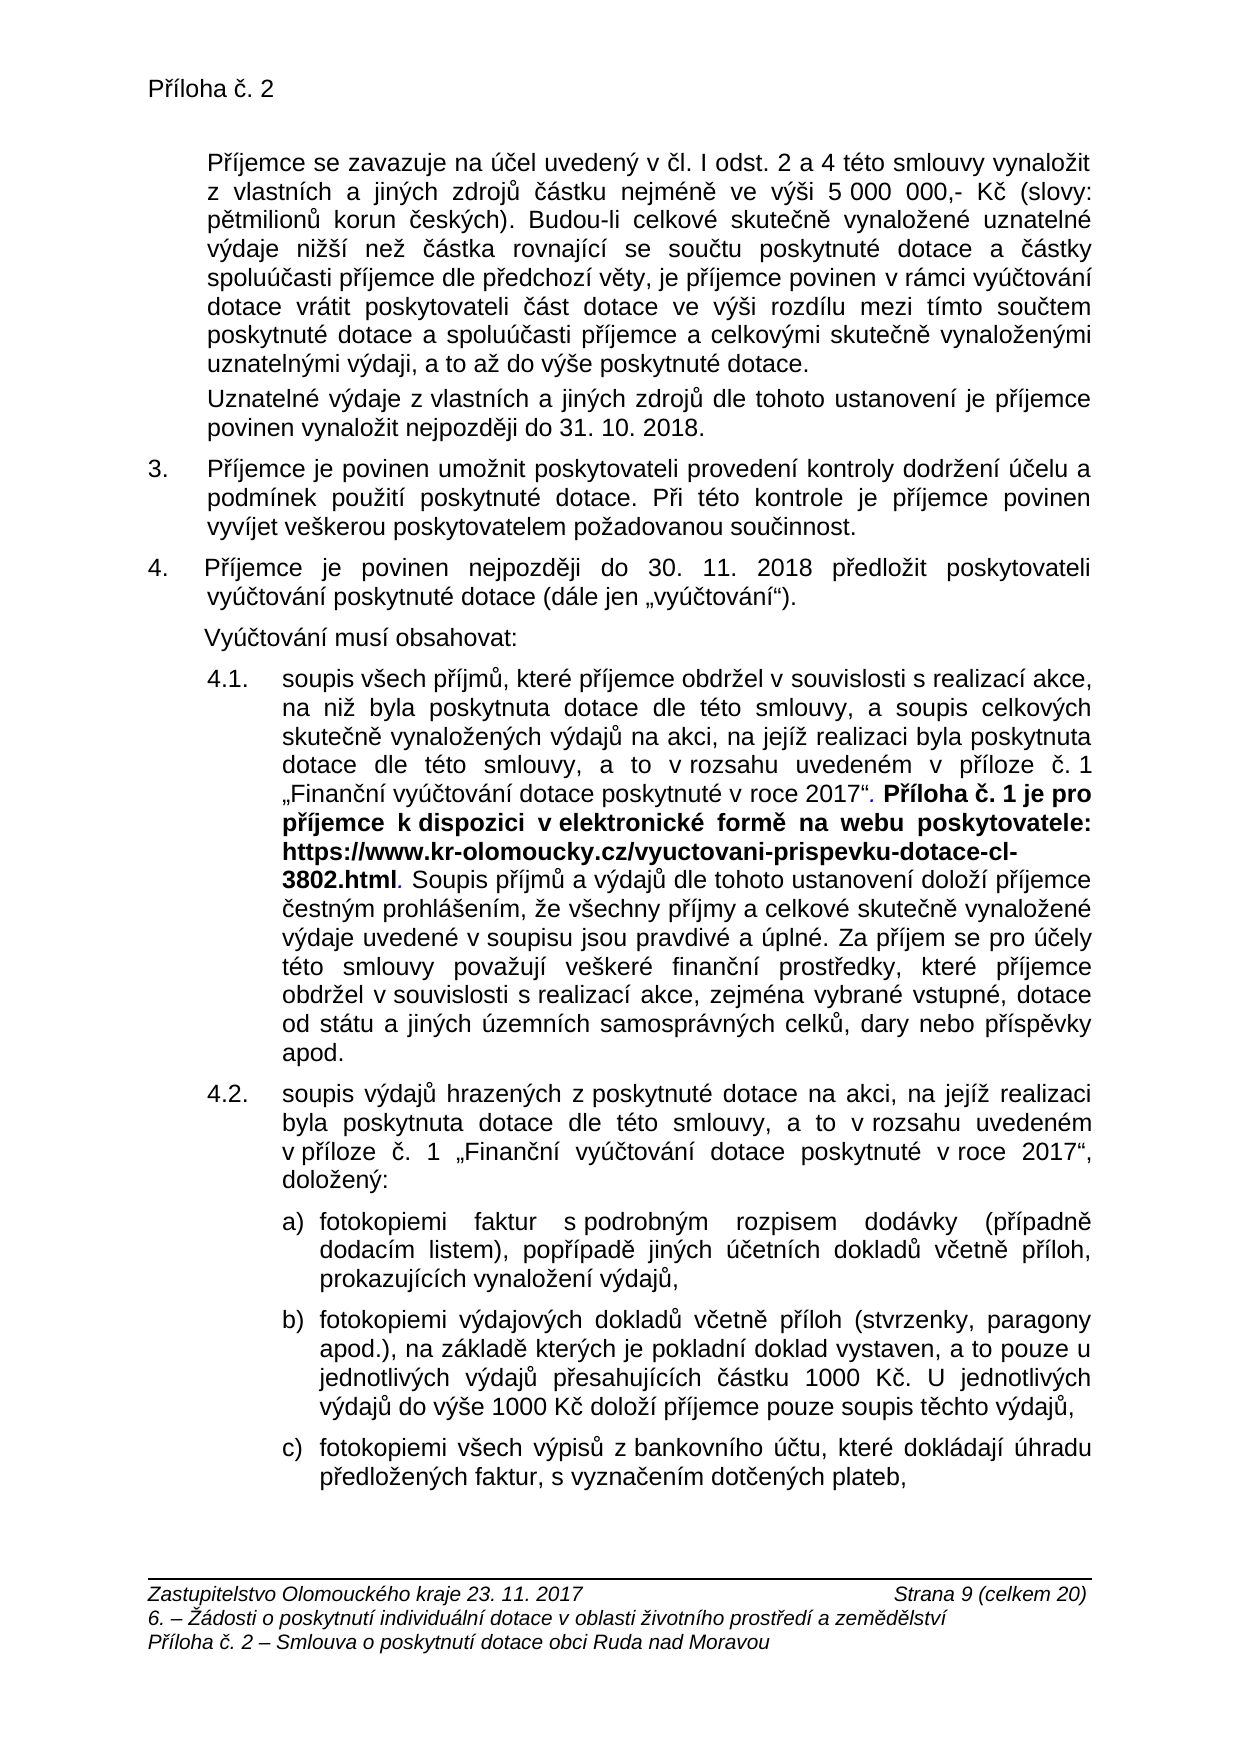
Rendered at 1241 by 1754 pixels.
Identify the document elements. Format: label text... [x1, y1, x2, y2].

text Uznatelné výdaje z vlastních a jiných zdrojů dle tohoto ustanovení je příjemce povinen vynaložit nejpozději do 31. 10. 2018. [207, 384, 1092, 441]
text Vyúčtování musí obsahovat: [204, 623, 1092, 651]
list fotokopiemi výdajových dokladů včetně příloh (stvrzenky, paragony apod.), na základě kterých je pokladní doklad vystaven, a to pouze u jednotlivých výdajů přesahujících částku 1000 Kč. U jednotlivých výdajů do výše 1000 Kč doloží příjemce pouze soupis těchto výdajů, [282, 1305, 1092, 1420]
text 4.2. soupis výdajů hrazených z poskytnuté dotace na akci, na jejíž realizaci byla poskytnuta dotace dle této smlouvy, a to v rozsahu uvedeném v příloze č. 1 „Finanční vyúčtování dotace poskytnuté v roce 2017“, doložený: [207, 1079, 1092, 1194]
list fotokopiemi všech výpisů z bankovního účtu, které dokládají úhradu předložených faktur, s vyznačením dotčených plateb, [282, 1433, 1092, 1490]
list Příjemce je povinen umožnit poskytovateli provedení kontroly dodržení účelu a podmínek použití poskytnuté dotace. Při této kontrole je příjemce povinen vyvíjet veškerou poskytovatelem požadovanou součinnost. [148, 454, 1092, 540]
text Příjemce se zavazuje na účel uvedený v čl. I odst. 2 a 4 této smlouvy vynaložit z vlastních a jiných zdrojů částku nejméně ve výši 5 000 000,- Kč (slovy: pětmilionů korun českých). Budou-li celkové skutečně vynaložené uznatelné výdaje nižší než částka rovnající se součtu poskytnuté dotace a částky spoluúčasti příjemce dle předchozí věty, je příjemce povinen v rámci vyúčtování dotace vrátit poskytovateli část dotace ve výši rozdílu mezi tímto součtem poskytnuté dotace a spoluúčasti příjemce a celkovými skutečně vynaloženými uznatelnými výdaji, a to až do výše poskytnuté dotace. [207, 148, 1092, 378]
text 4.1. soupis všech příjmů, které příjemce obdržel v souvislosti s realizací akce, na niž byla poskytnuta dotace dle této smlouvy, a soupis celkových skutečně vynaložených výdajů na akci, na jejíž realizaci byla poskytnuta dotace dle této smlouvy, a to v rozsahu uvedeném v příloze č. 1 „Finanční vyúčtování dotace poskytnuté v roce 2017“. Příloha č. 1 je pro příjemce k dispozici v elektronické formě na webu poskytovatele: https://www.kr-olomoucky.cz/vyuctovani-prispevku-dotace-cl-3802.html. Soupis příjmů a výdajů dle tohoto ustanovení doloží příjemce čestným prohlášením, že všechny příjmy a celkové skutečně vynaložené výdaje uvedené v soupisu jsou pravdivé a úplné. Za příjem se pro účely této smlouvy považují veškeré finanční prostředky, které příjemce obdržel v souvislosti s realizací akce, zejména vybrané vstupné, dotace od státu a jiných územních samosprávných celků, dary nebo příspěvky apod. [207, 664, 1092, 1066]
list Příjemce je povinen nejpozději do 30. 11. 2018 předložit poskytovateli vyúčtování poskytnuté dotace (dále jen „vyúčtování“). [148, 553, 1092, 610]
list fotokopiemi faktur s podrobným rozpisem dodávky (případně dodacím listem), popřípadě jiných účetních dokladů včetně příloh, prokazujících vynaložení výdajů, [282, 1206, 1092, 1293]
